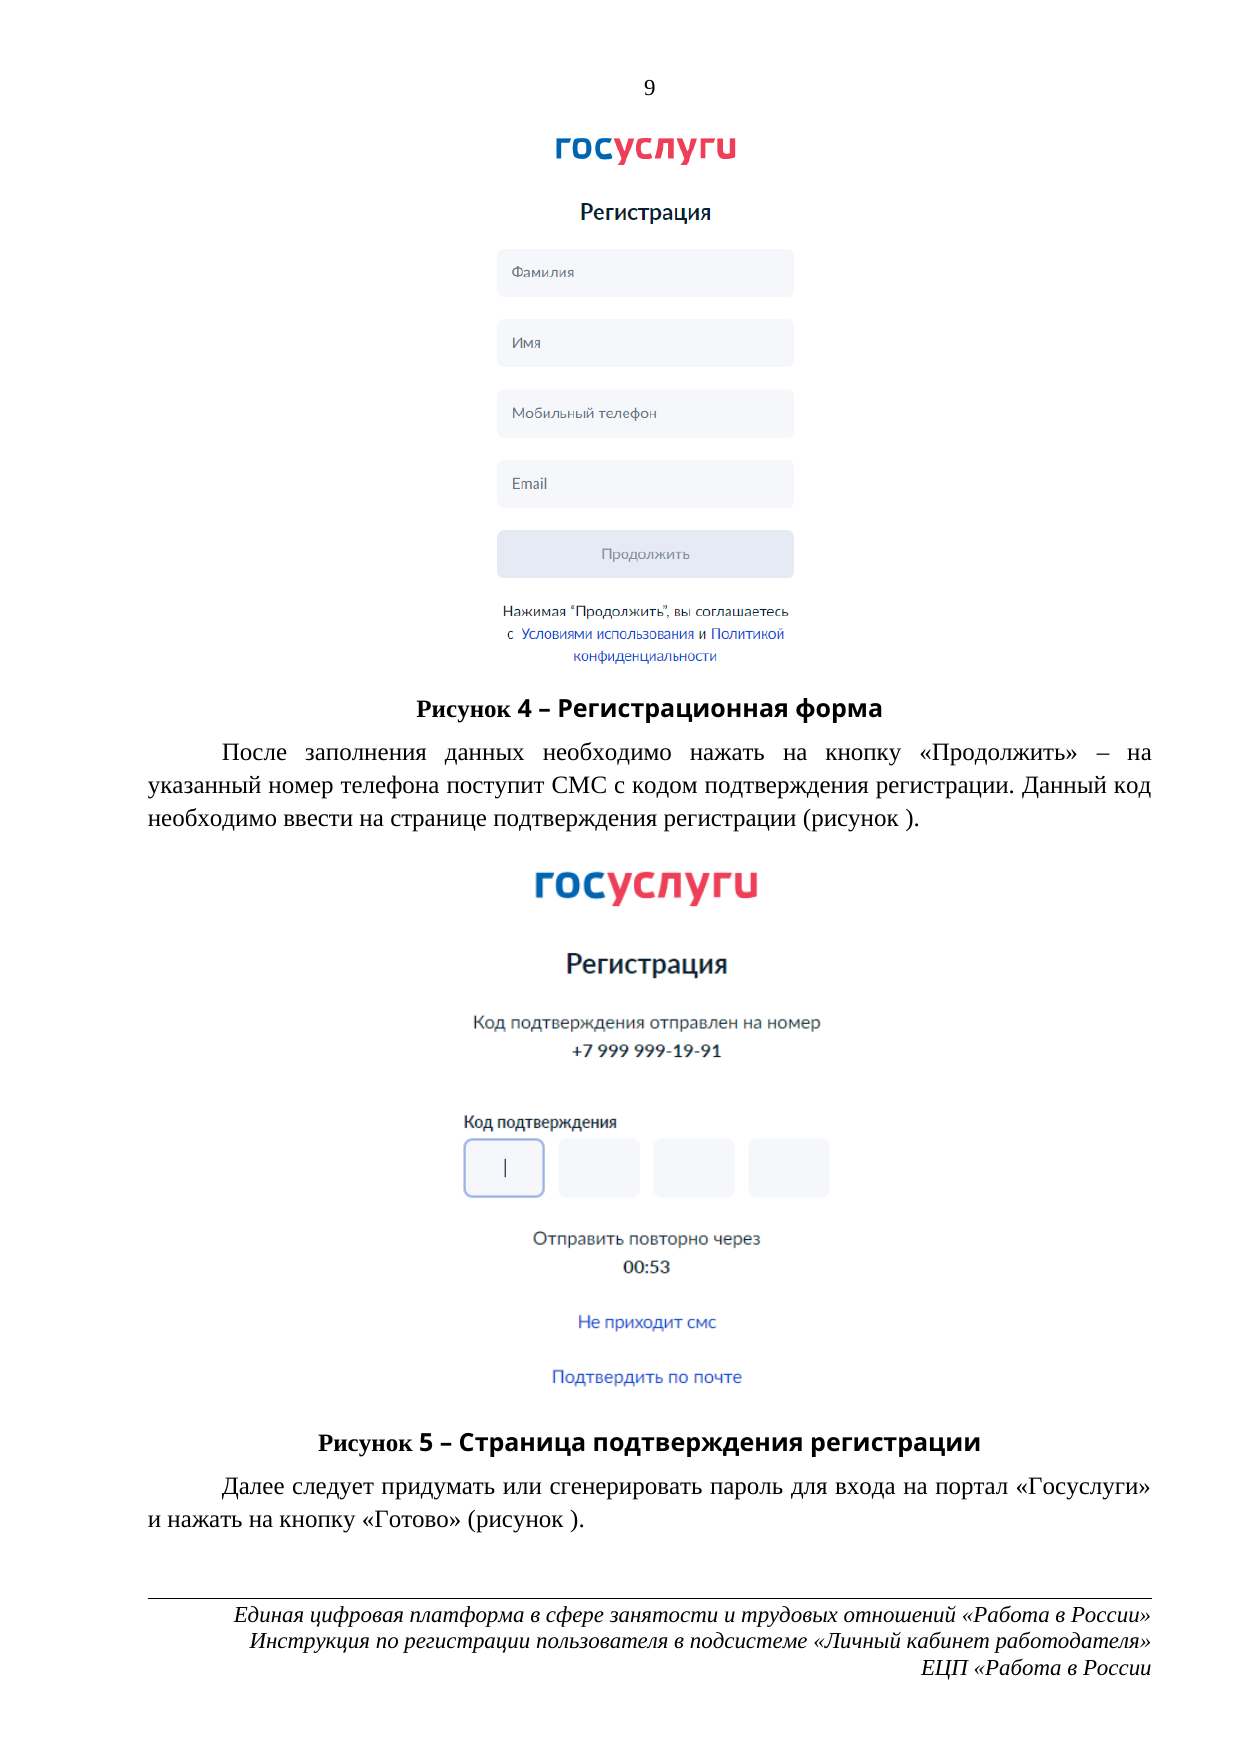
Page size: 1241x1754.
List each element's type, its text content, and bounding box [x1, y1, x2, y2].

picture [445, 848, 854, 1413]
text 5 – Страница подтверждения регистрации [148, 1425, 1152, 1459]
picture [483, 118, 816, 678]
text 4 – Регистрационная форма [148, 690, 1152, 724]
text Далее следует придумать или сгенерировать пароль для входа на портал «Госуслуги» и нажать на кнопку «Готово» (рисунок 6). [148, 1471, 1152, 1533]
text После заполнения данных необходимо нажать на кнопку «Продолжить» – на указанный номер телефона поступит СМС с кодом подтверждения регистрации. Данный код необходимо ввести на странице подтверждения регистрации (рисунок 5). [148, 737, 1152, 832]
